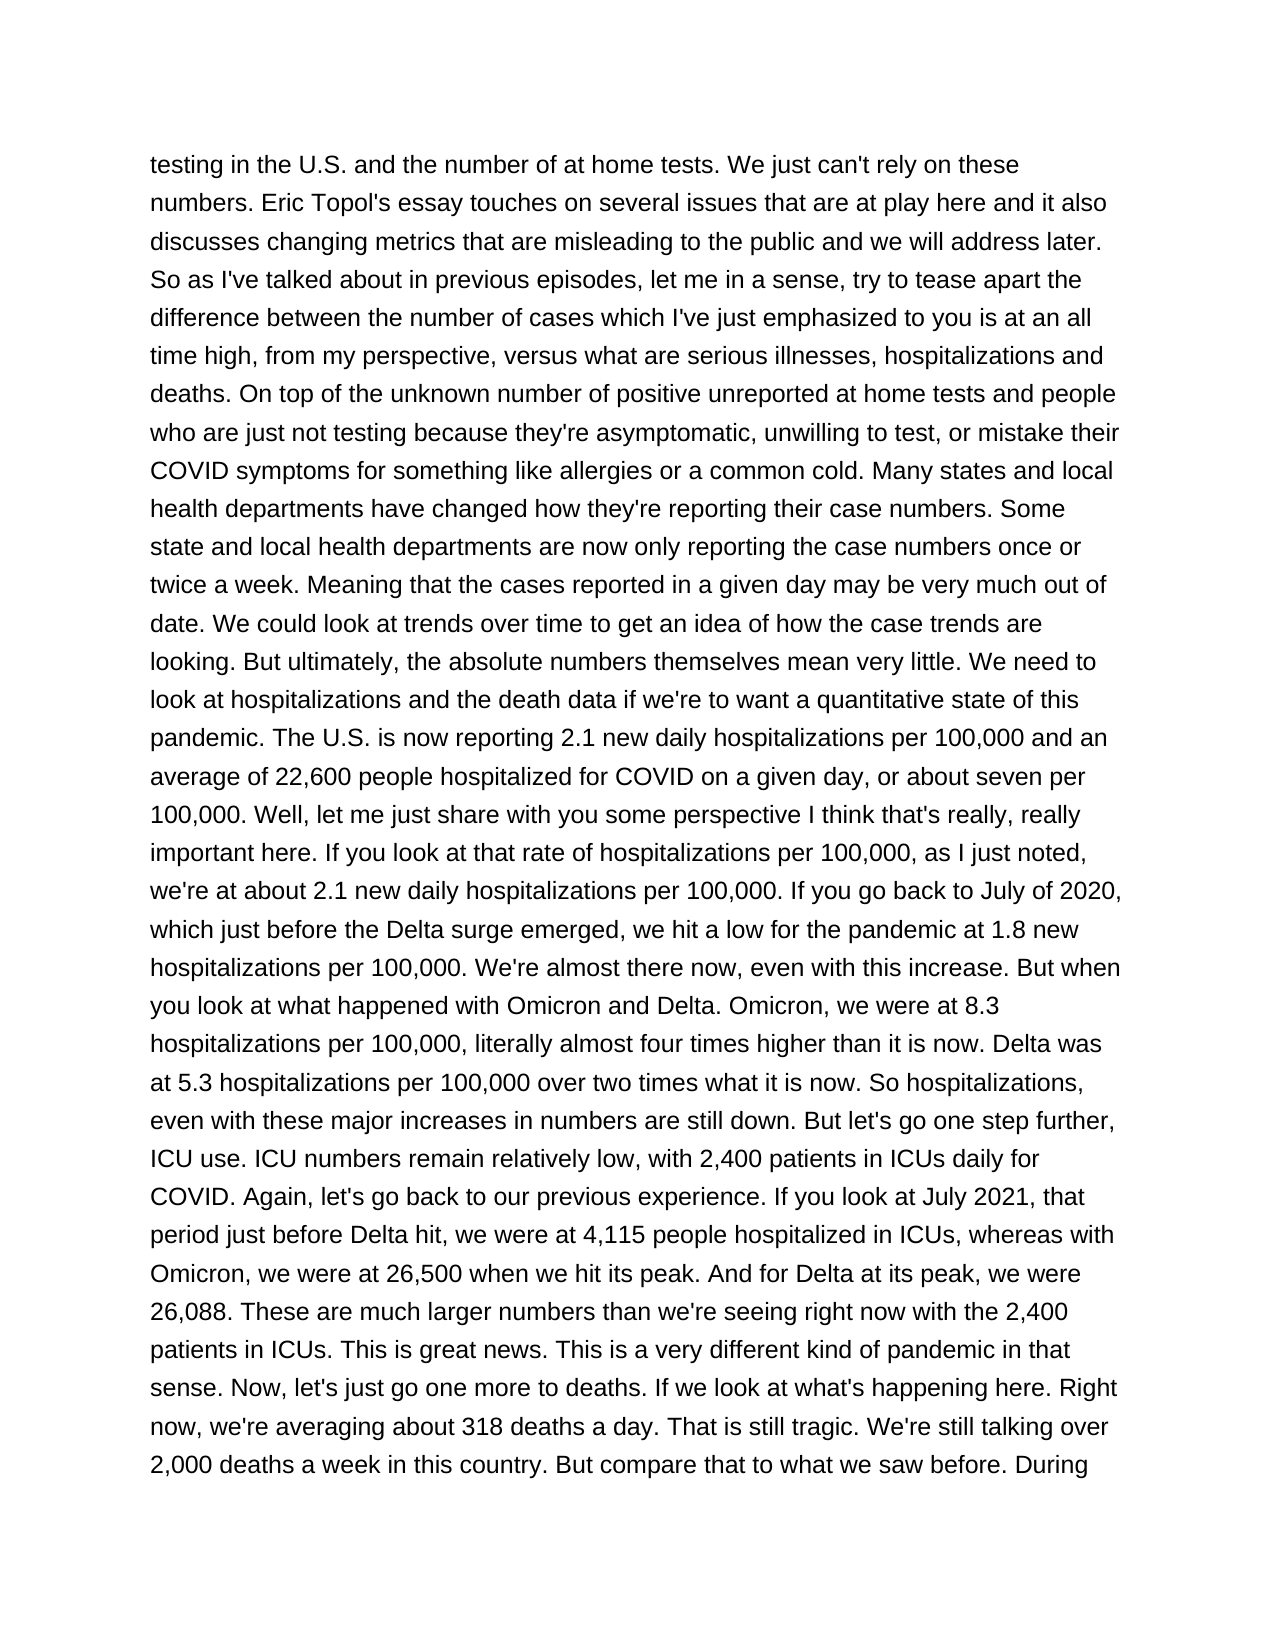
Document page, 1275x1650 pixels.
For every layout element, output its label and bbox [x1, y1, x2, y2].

text [150, 150, 1125, 1478]
